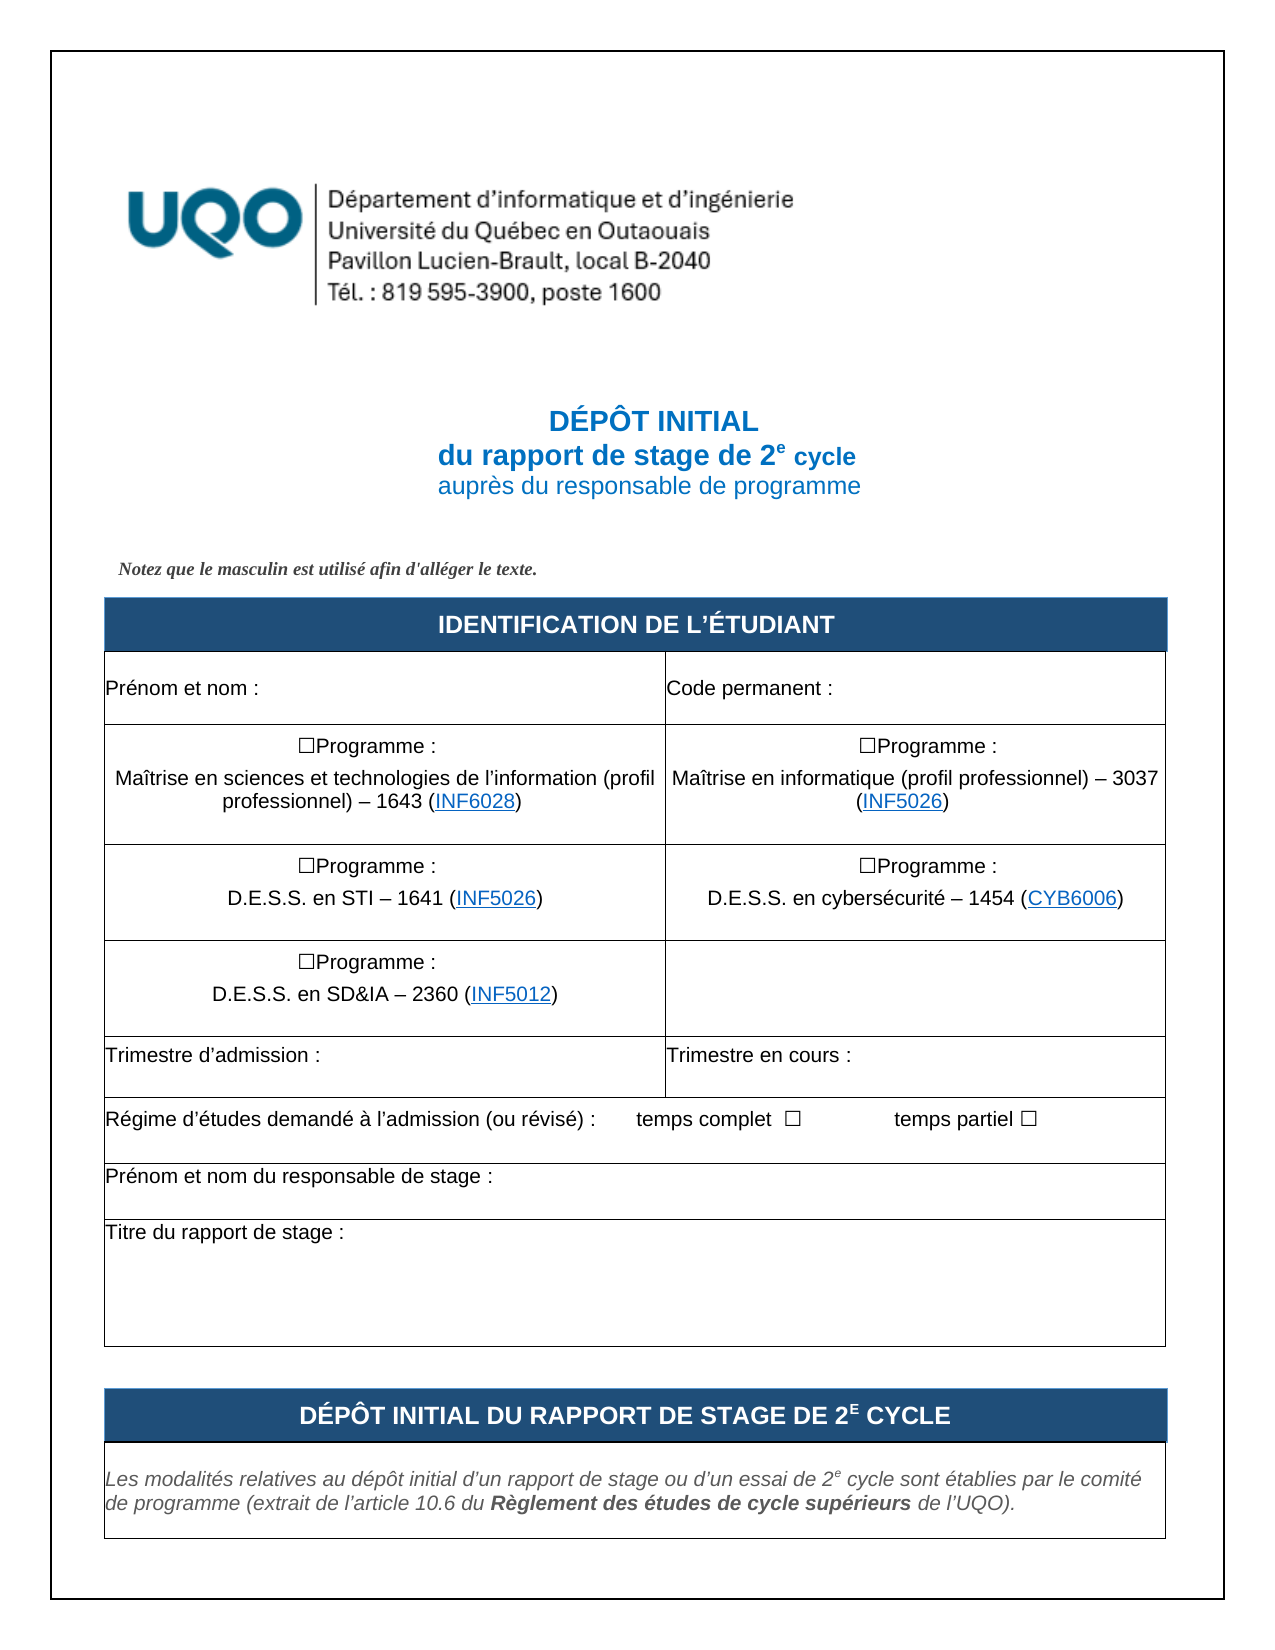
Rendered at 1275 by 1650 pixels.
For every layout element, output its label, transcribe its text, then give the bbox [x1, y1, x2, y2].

table_cell [666, 941, 1165, 1036]
table_cell Prénom et nom du responsable de stage : [105, 1164, 1165, 1218]
text auprès du responsable de programme [118, 471, 1157, 500]
text Notez que le masculin est utilisé afin d'alléger le texte. [118, 558, 1157, 579]
table_cell Programme : D.E.S.S. en cybersécurité – 1454 (CYB6006) [666, 845, 1165, 940]
table_cell Programme : D.E.S.S. en SD&IA – 2360 (INF5012) [105, 941, 665, 1036]
table_cell Programme : Maîtrise en sciences et technologies de l’information (profil professionnel) – 1643 (INF6028) [105, 725, 665, 843]
table_header IDENTIFICATION DE L’ÉTUDIANT [105, 598, 1167, 651]
table_cell Trimestre d’admission : [105, 1037, 665, 1097]
table_header DÉPÔT INITIAL DU RAPPORT DE STAGE DE 2E CYCLE [105, 1389, 1167, 1441]
table_cell Régime d’études demandé à l’admission (ou révisé) : temps complet temps partiel [105, 1098, 1165, 1163]
table_cell Code permanent : [666, 652, 1165, 723]
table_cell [105, 1443, 1165, 1538]
text DÉPÔT INITIAL [118, 404, 1157, 438]
table_cell Programme : Maîtrise en informatique (profil professionnel) – 3037 (INF5026) [666, 725, 1165, 843]
table_cell Prénom et nom : [105, 652, 665, 723]
table_cell Titre du rapport de stage : [105, 1220, 1165, 1346]
table_cell Programme : D.E.S.S. en STI – 1641 (INF5026) [105, 845, 665, 940]
text du rapport de stage de 2e cycle [118, 438, 1157, 471]
picture [118, 170, 814, 318]
table_cell Trimestre en cours : [666, 1037, 1165, 1097]
